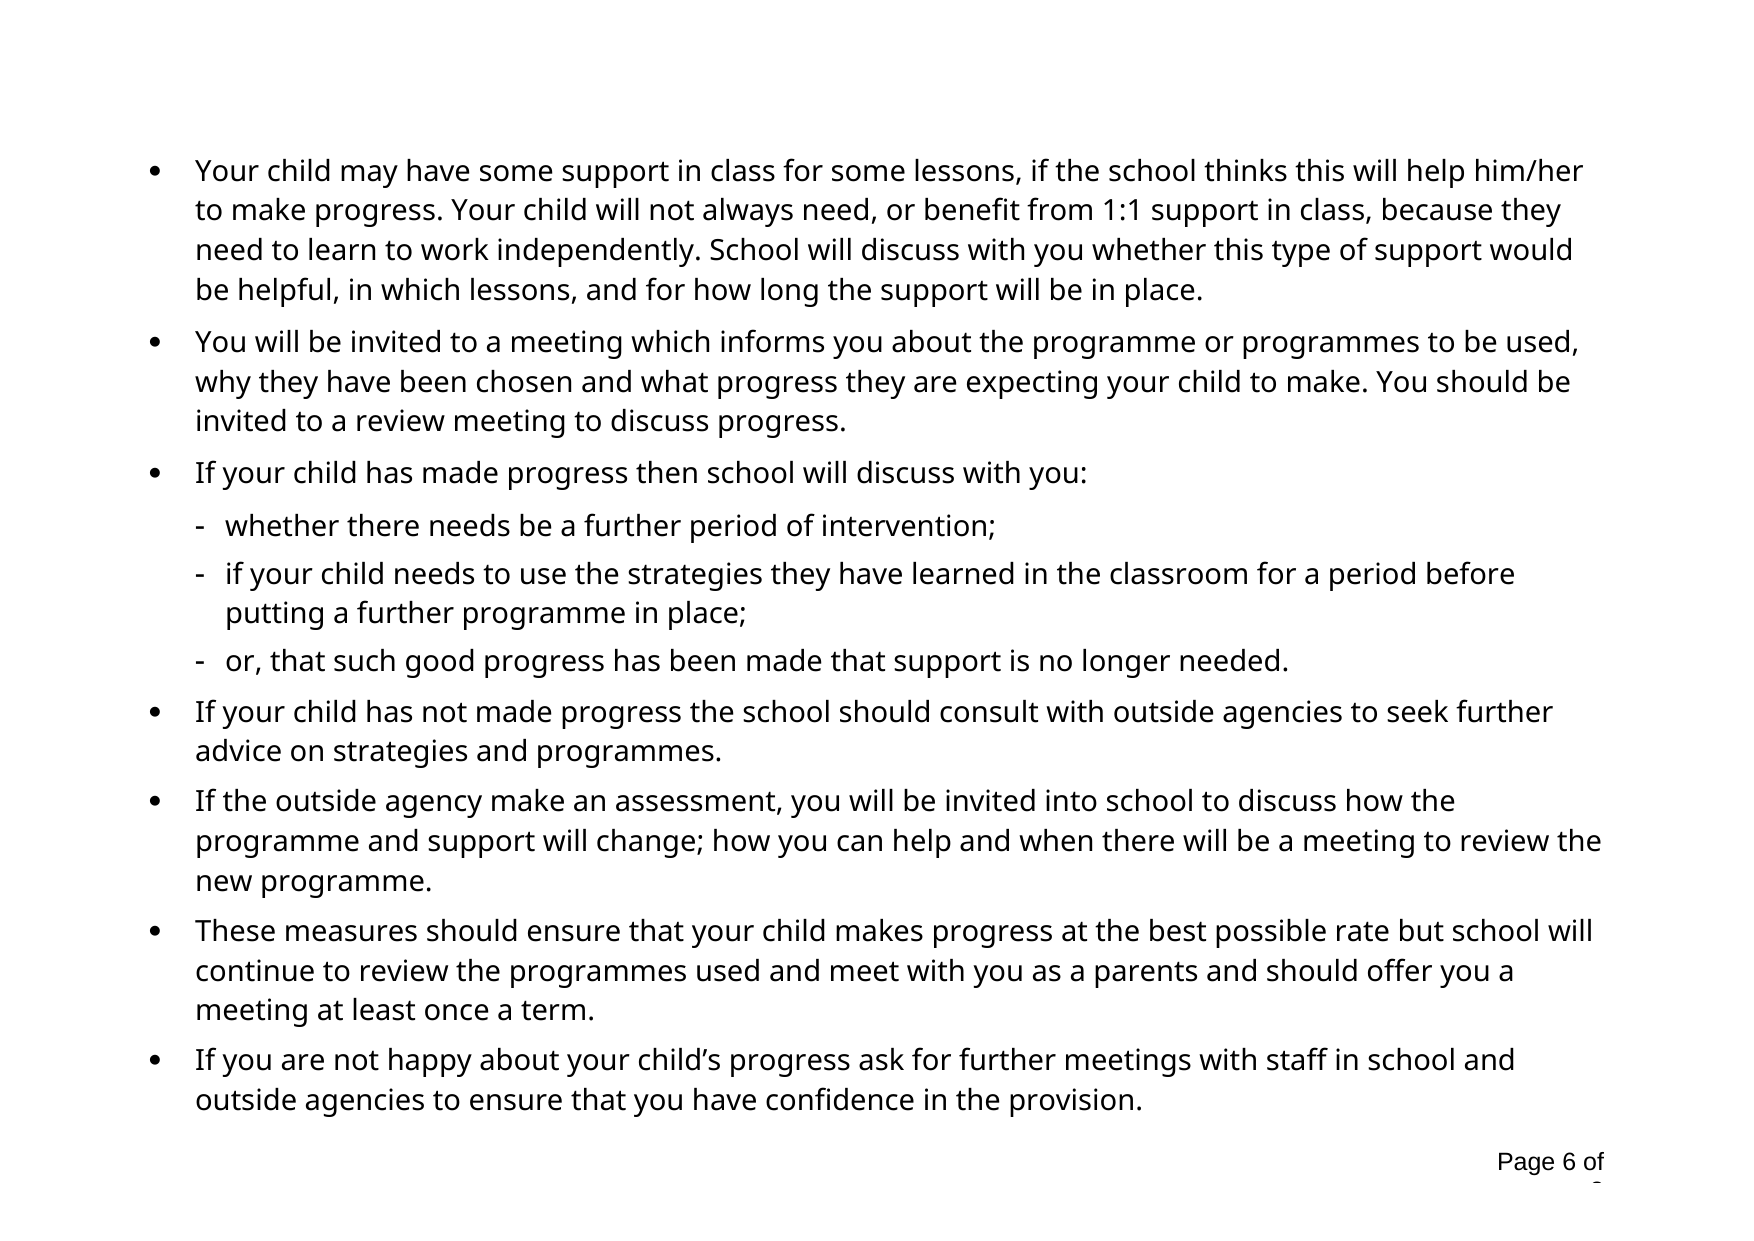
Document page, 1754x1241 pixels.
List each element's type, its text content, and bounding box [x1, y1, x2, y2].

list if your child needs to use the strategies they have learned in the classroom for a period before putting a further programme in place; [195, 553, 1604, 632]
list or, that such good progress has been made that support is no longer needed. [195, 641, 1604, 680]
list You will be invited to a meeting which informs you about the programme or programmes to be used, why they have been chosen and what progress they are expecting your child to make. You should be invited to a review meeting to discuss progress. [150, 321, 1604, 440]
list If your child has not made progress the school should consult with outside agencies to seek further advice on strategies and programmes. [150, 691, 1604, 770]
list whether there needs be a further period of intervention; [195, 505, 1604, 545]
list If your child has made progress then school will discuss with you: [150, 453, 1604, 492]
list If the outside agency make an assessment, you will be invited into school to discuss how the programme and support will change; how you can help and when there will be a meeting to review the new programme. [150, 781, 1604, 900]
list These measures should ensure that your child makes progress at the best possible rate but school will continue to review the programmes used and meet with you as a parents and should offer you a meeting at least once a term. [150, 910, 1604, 1029]
list If you are not happy about your child’s progress ask for further meetings with staff in school and outside agencies to ensure that you have confidence in the provision. [150, 1039, 1604, 1119]
list Your child may have some support in class for some lessons, if the school thinks this will help him/her to make progress. Your child will not always need, or benefit from 1:1 support in class, because they need to learn to work independently. School will discuss with you whether this type of support would be helpful, in which lessons, and for how long the support will be in place. [150, 150, 1604, 309]
